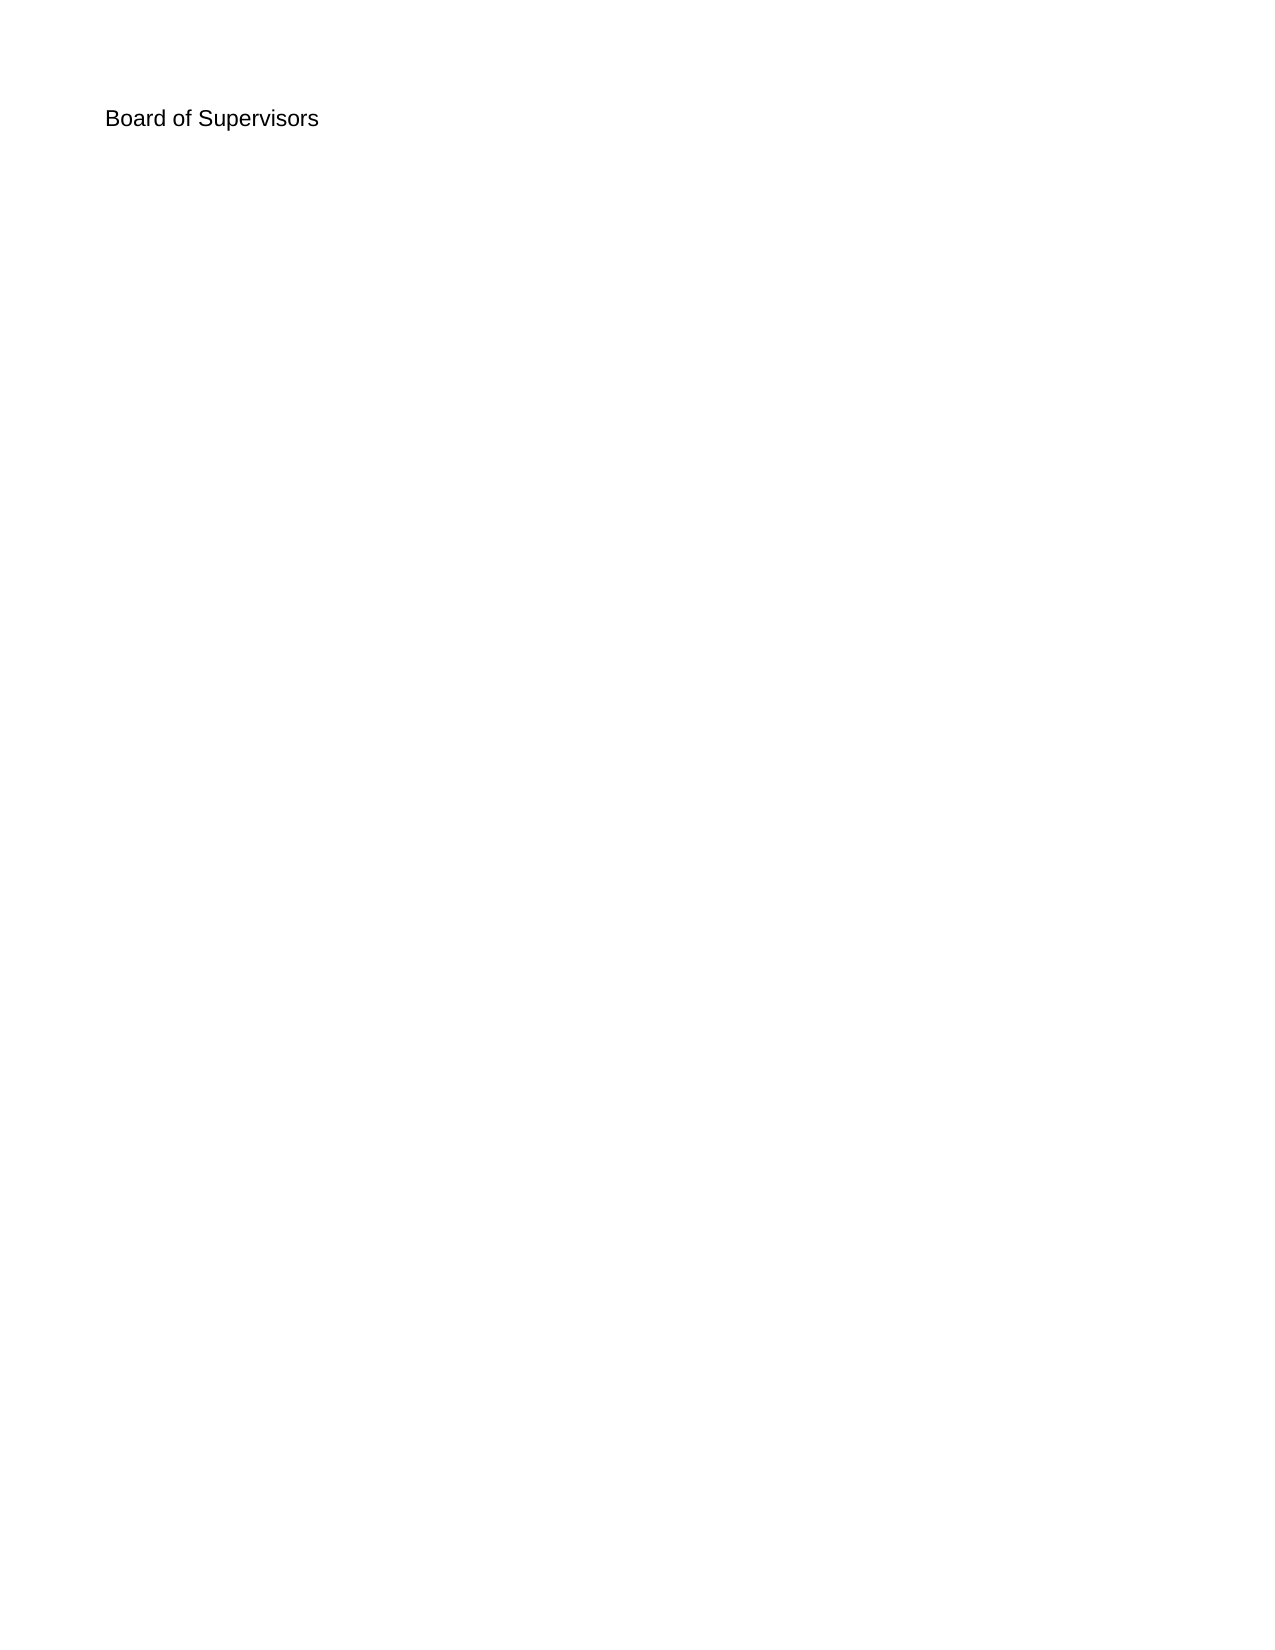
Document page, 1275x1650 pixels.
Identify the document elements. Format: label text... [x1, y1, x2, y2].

text Board of Supervisors [105, 105, 1170, 131]
